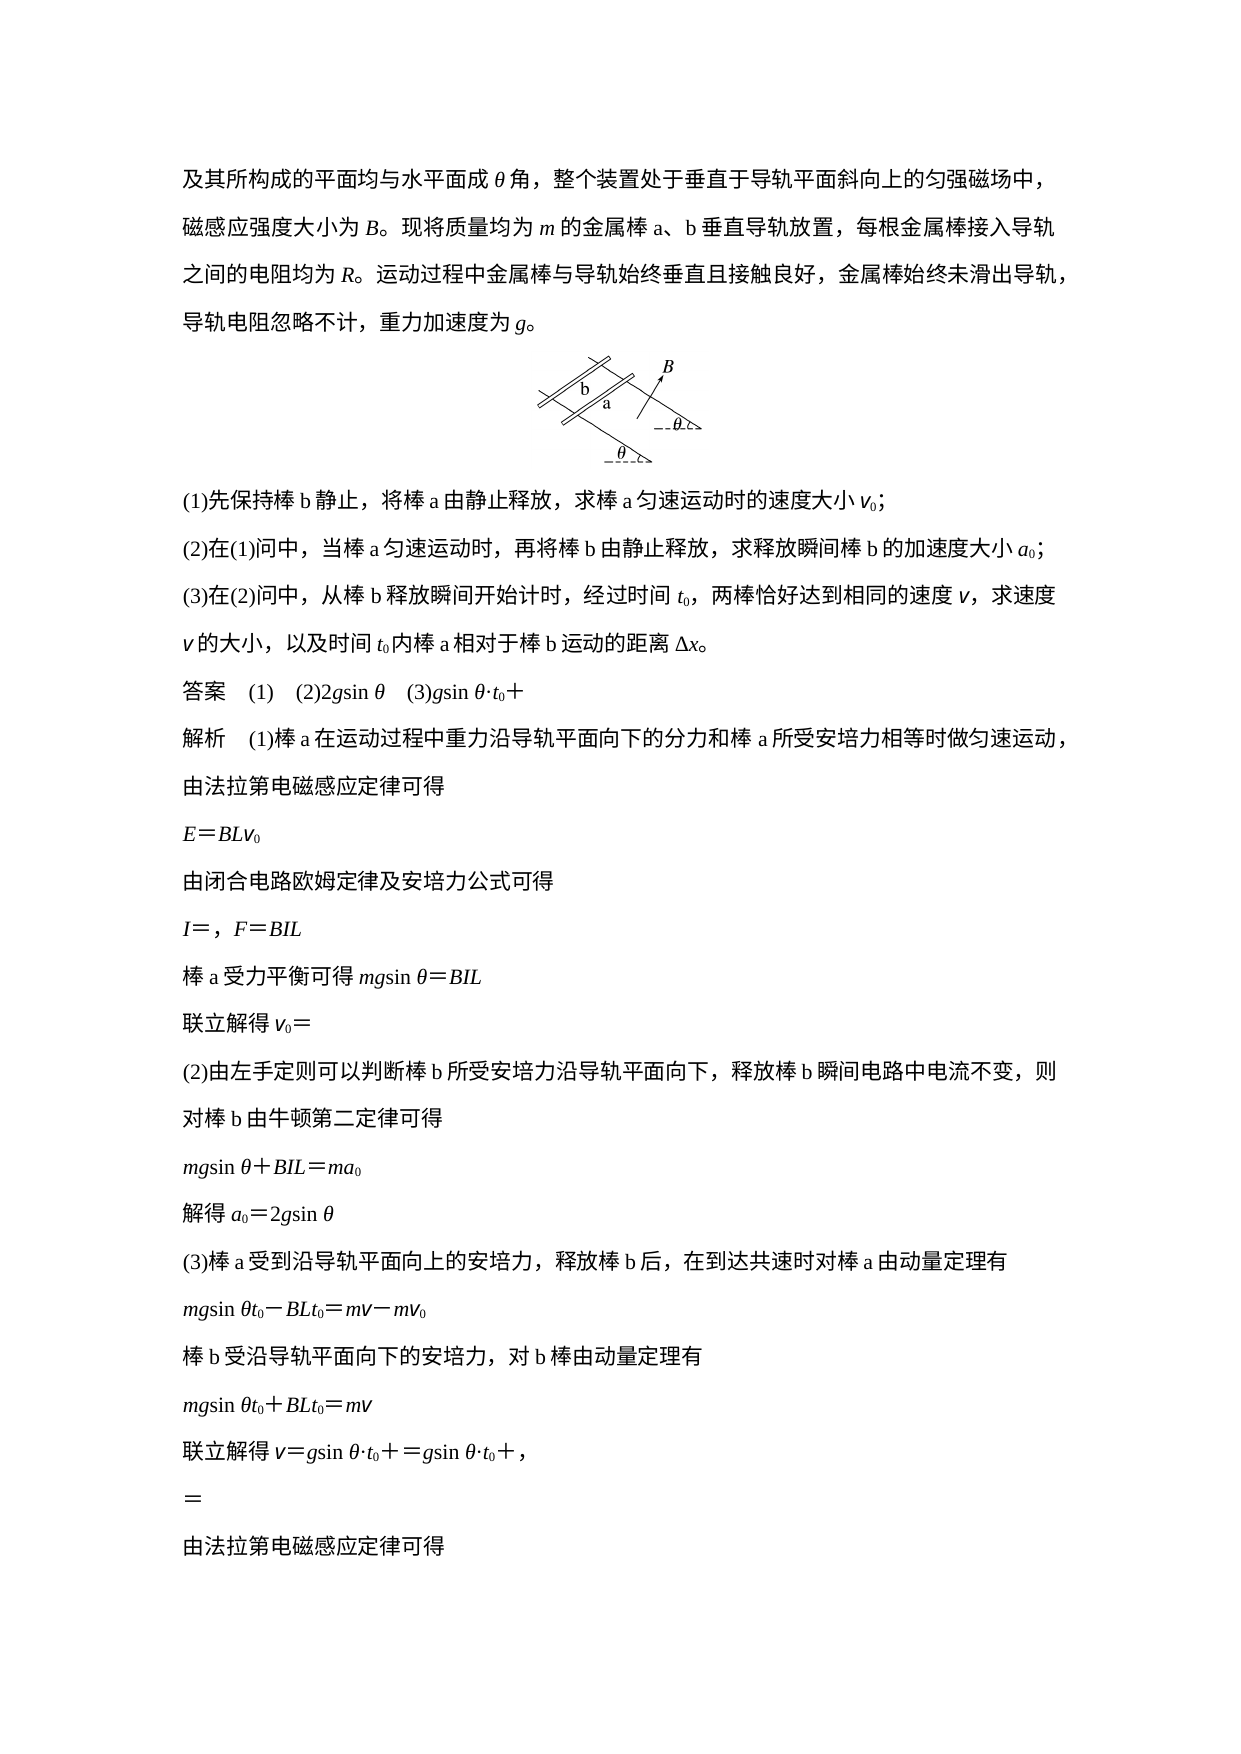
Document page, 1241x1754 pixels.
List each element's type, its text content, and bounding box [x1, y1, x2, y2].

text 联立解得v＝gsin θ·t0＋＝gsin θ·t0＋， [183, 1434, 1058, 1466]
text 由法拉第电磁感应定律可得 [183, 1529, 1058, 1561]
text 答案 (1) (2)2gsin θ (3)gsin θ·t0＋ [183, 674, 1058, 705]
text 棒a受力平衡可得mgsin θ＝BIL [183, 959, 1058, 991]
text 棒b受沿导轨平面向下的安培力，对b棒由动量定理有 [183, 1339, 1058, 1371]
text 解得a0＝2gsin θ [183, 1196, 1058, 1228]
text (1)先保持棒b静止，将棒a由静止释放，求棒a匀速运动时的速度大小v0； [183, 483, 1058, 515]
text mgsin θ＋BIL＝ma0 [183, 1149, 1058, 1181]
text 由闭合电路欧姆定律及安培力公式可得 [183, 864, 1058, 896]
text 解析 (1)棒a在运动过程中重力沿导轨平面向下的分力和棒a所受安培力相等时做匀速运动，由法拉第电磁感应定律可得 [183, 721, 1058, 800]
text (2)由左手定则可以判断棒b所受安培力沿导轨平面向下，释放棒b瞬间电路中电流不变，则对棒b由牛顿第二定律可得 [183, 1054, 1058, 1133]
text (2)在(1)问中，当棒a匀速运动时，再将棒b由静止释放，求释放瞬间棒b的加速度大小a0； [183, 531, 1058, 563]
text mgsin θt0＋BLt0＝mv [183, 1387, 1058, 1418]
text ＝ [183, 1482, 1058, 1513]
text 联立解得v0＝ [183, 1006, 1058, 1038]
picture [531, 351, 709, 469]
text E＝BLv0 [183, 816, 1058, 848]
text (3)棒a受到沿导轨平面向上的安培力，释放棒b后，在到达共速时对棒a由动量定理有 [183, 1244, 1058, 1276]
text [183, 162, 1058, 336]
text I＝，F＝BIL [183, 911, 1058, 943]
text (3)在(2)问中，从棒b释放瞬间开始计时，经过时间t0，两棒恰好达到相同的速度v，求速度v的大小，以及时间t0内棒a相对于棒b运动的距离Δx。 [183, 578, 1058, 658]
text mgsin θt0－BLt0＝mv－mv0 [183, 1291, 1058, 1323]
